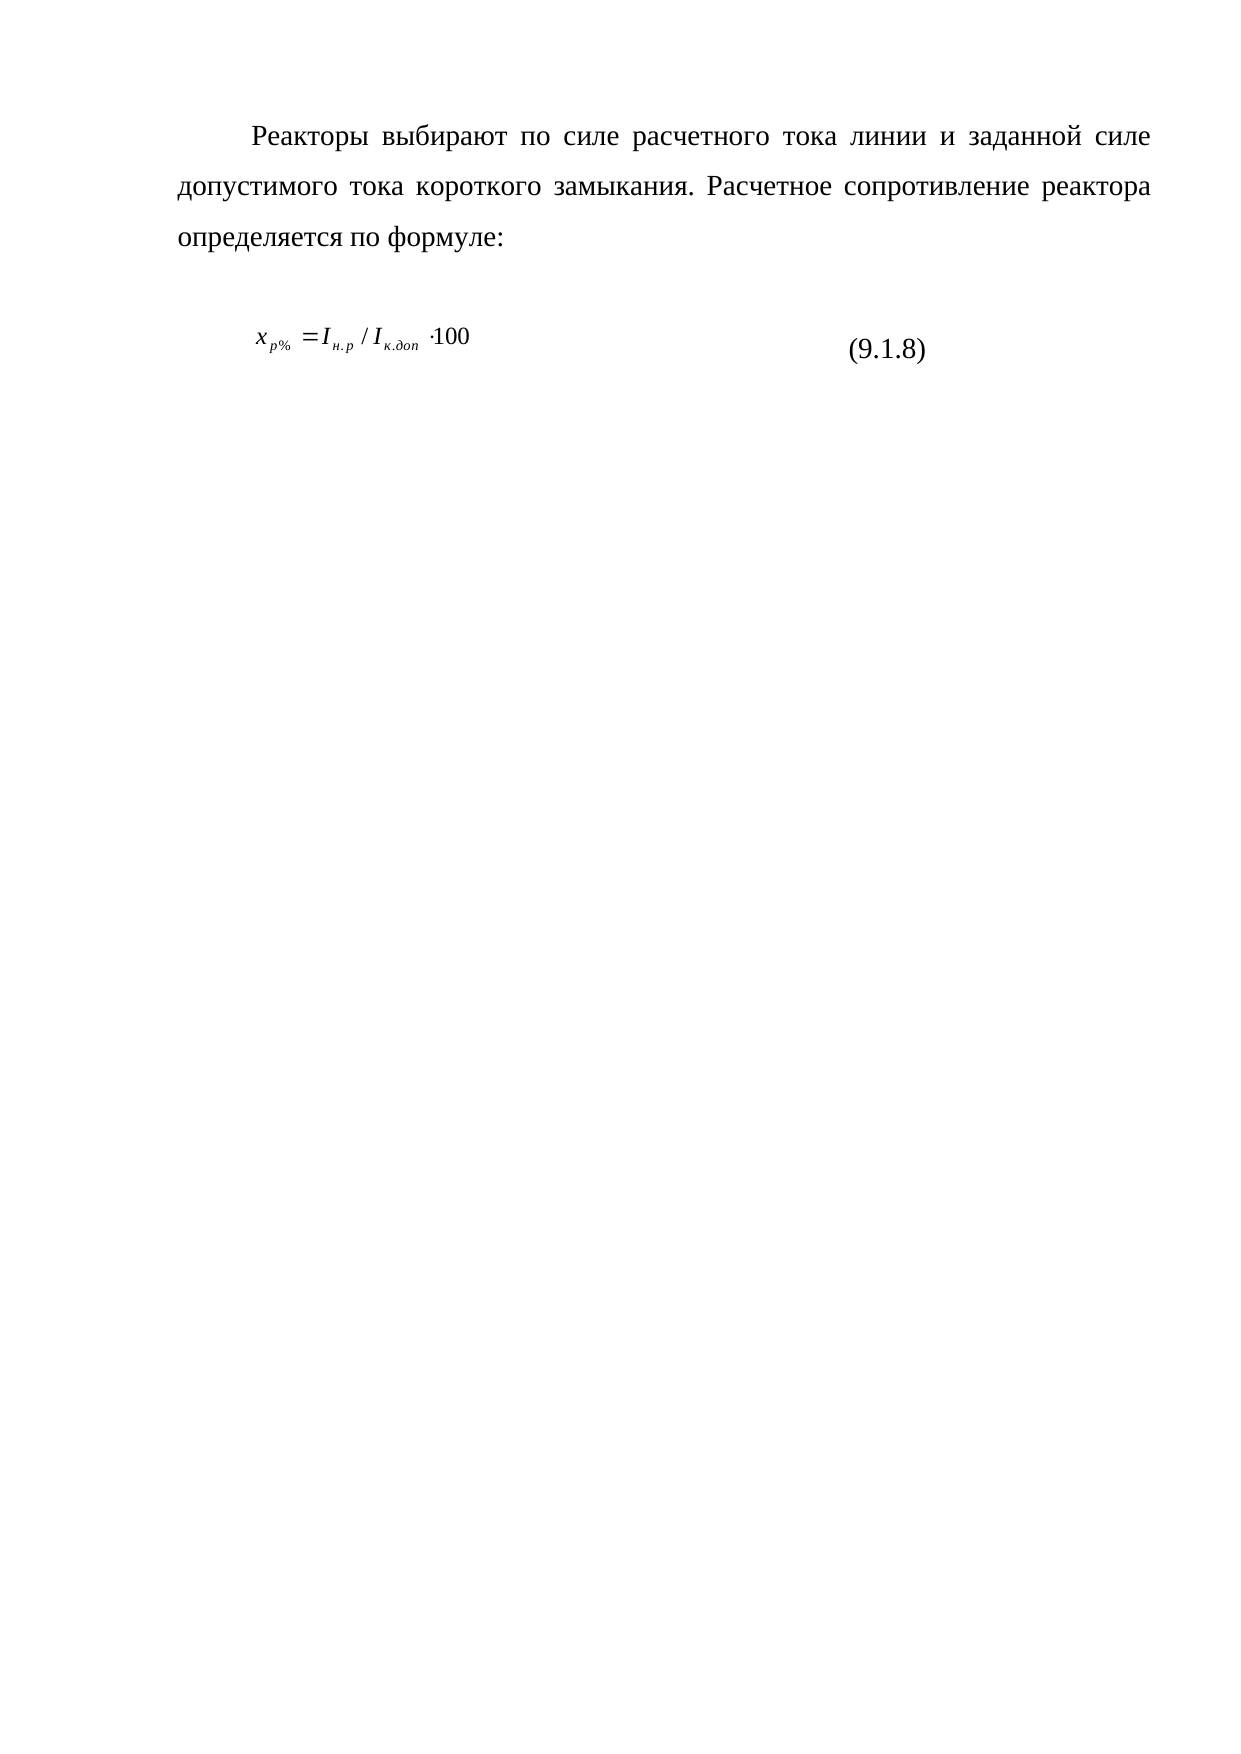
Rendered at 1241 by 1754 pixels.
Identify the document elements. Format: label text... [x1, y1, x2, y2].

text (9.1.8) [177, 319, 1152, 365]
text Реакторы выбирают по силе расчетного тока линии и заданной силе допустимого тока короткого замыкания. Расчетное сопротивление реактора определяется по формуле: [177, 118, 1152, 252]
